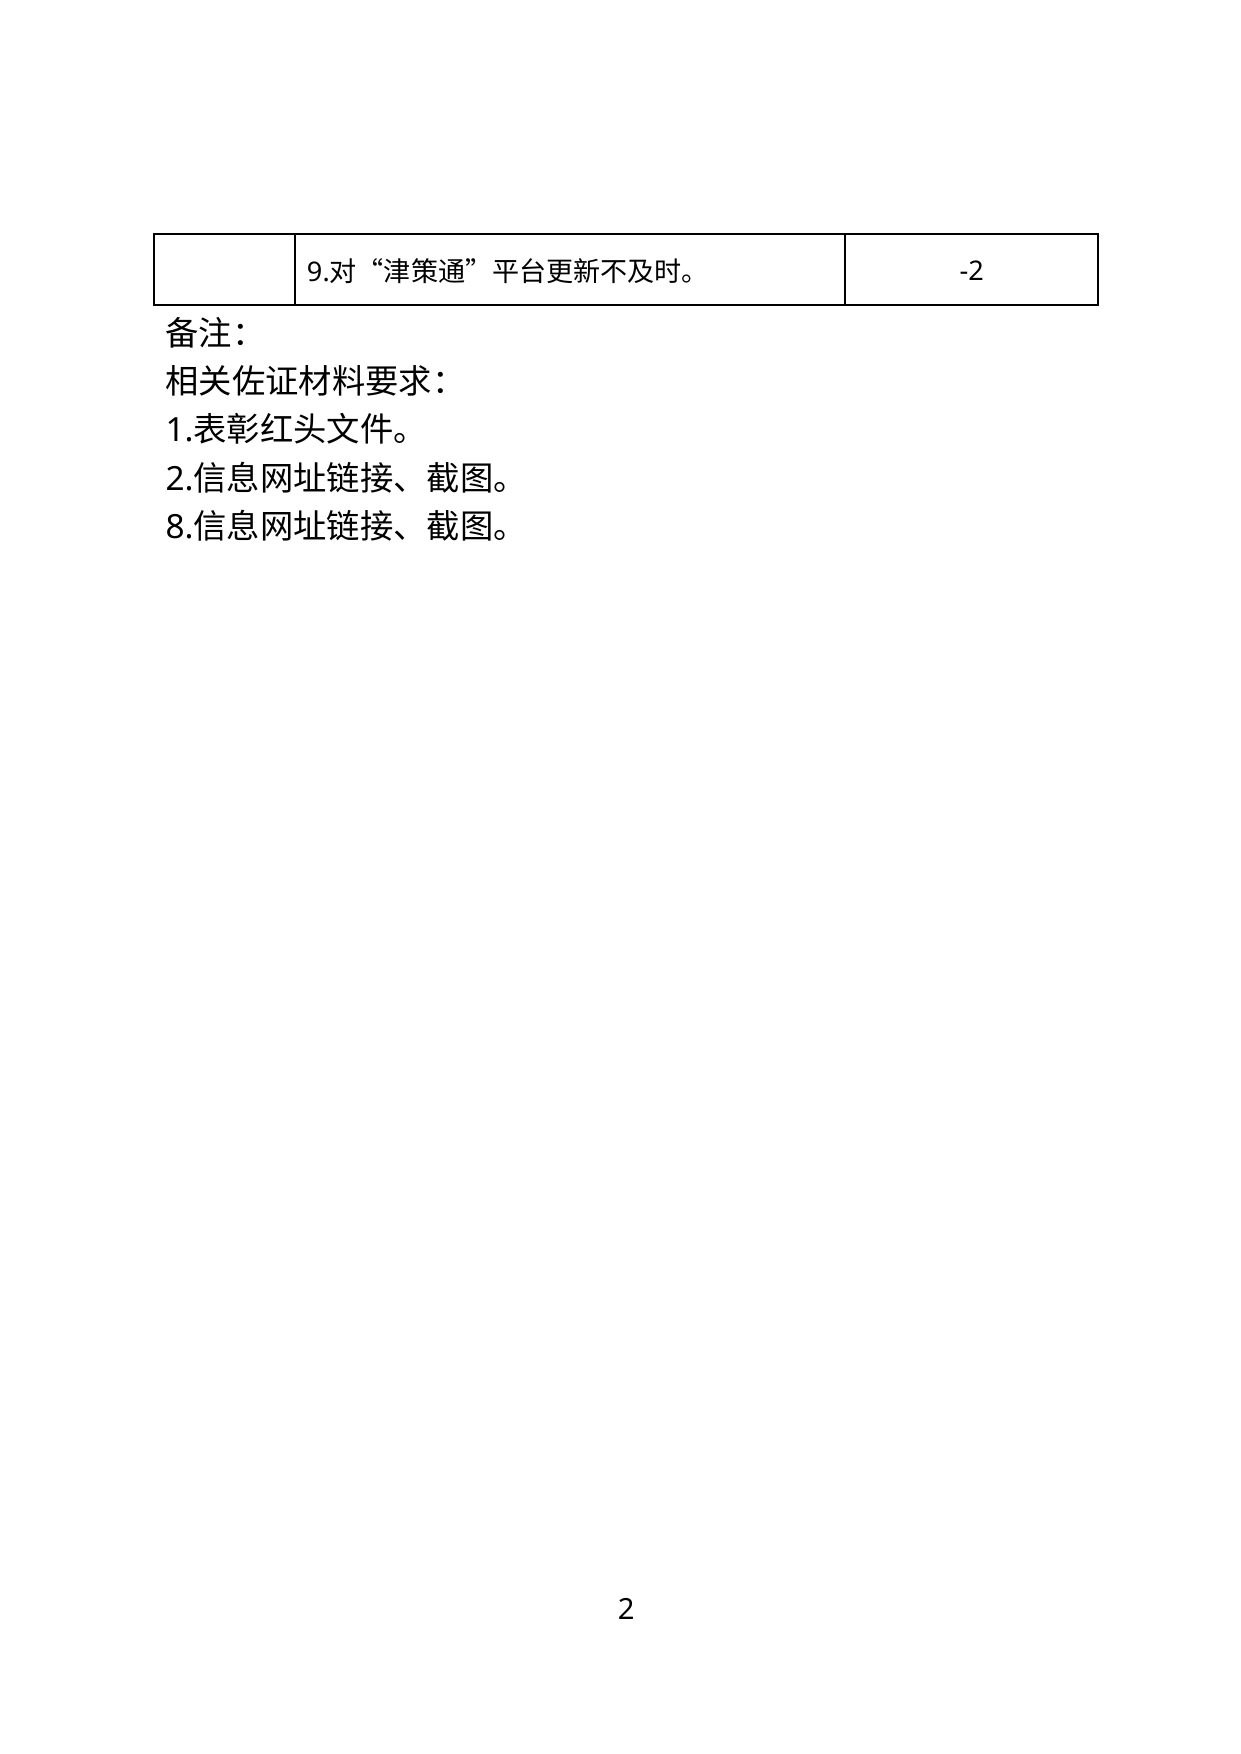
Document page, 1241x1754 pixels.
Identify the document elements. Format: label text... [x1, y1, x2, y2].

text 相关佐证材料要求： [165, 354, 1087, 403]
text 1.表彰红头文件。 [165, 403, 1087, 451]
text 备注： [165, 306, 1087, 354]
table_cell 9.对“津策通”平台更新不及时。 [296, 235, 844, 304]
text 8.信息网址链接、截图。 [165, 500, 1087, 548]
table_cell -2 [846, 235, 1097, 304]
text 2.信息网址链接、截图。 [165, 451, 1087, 500]
